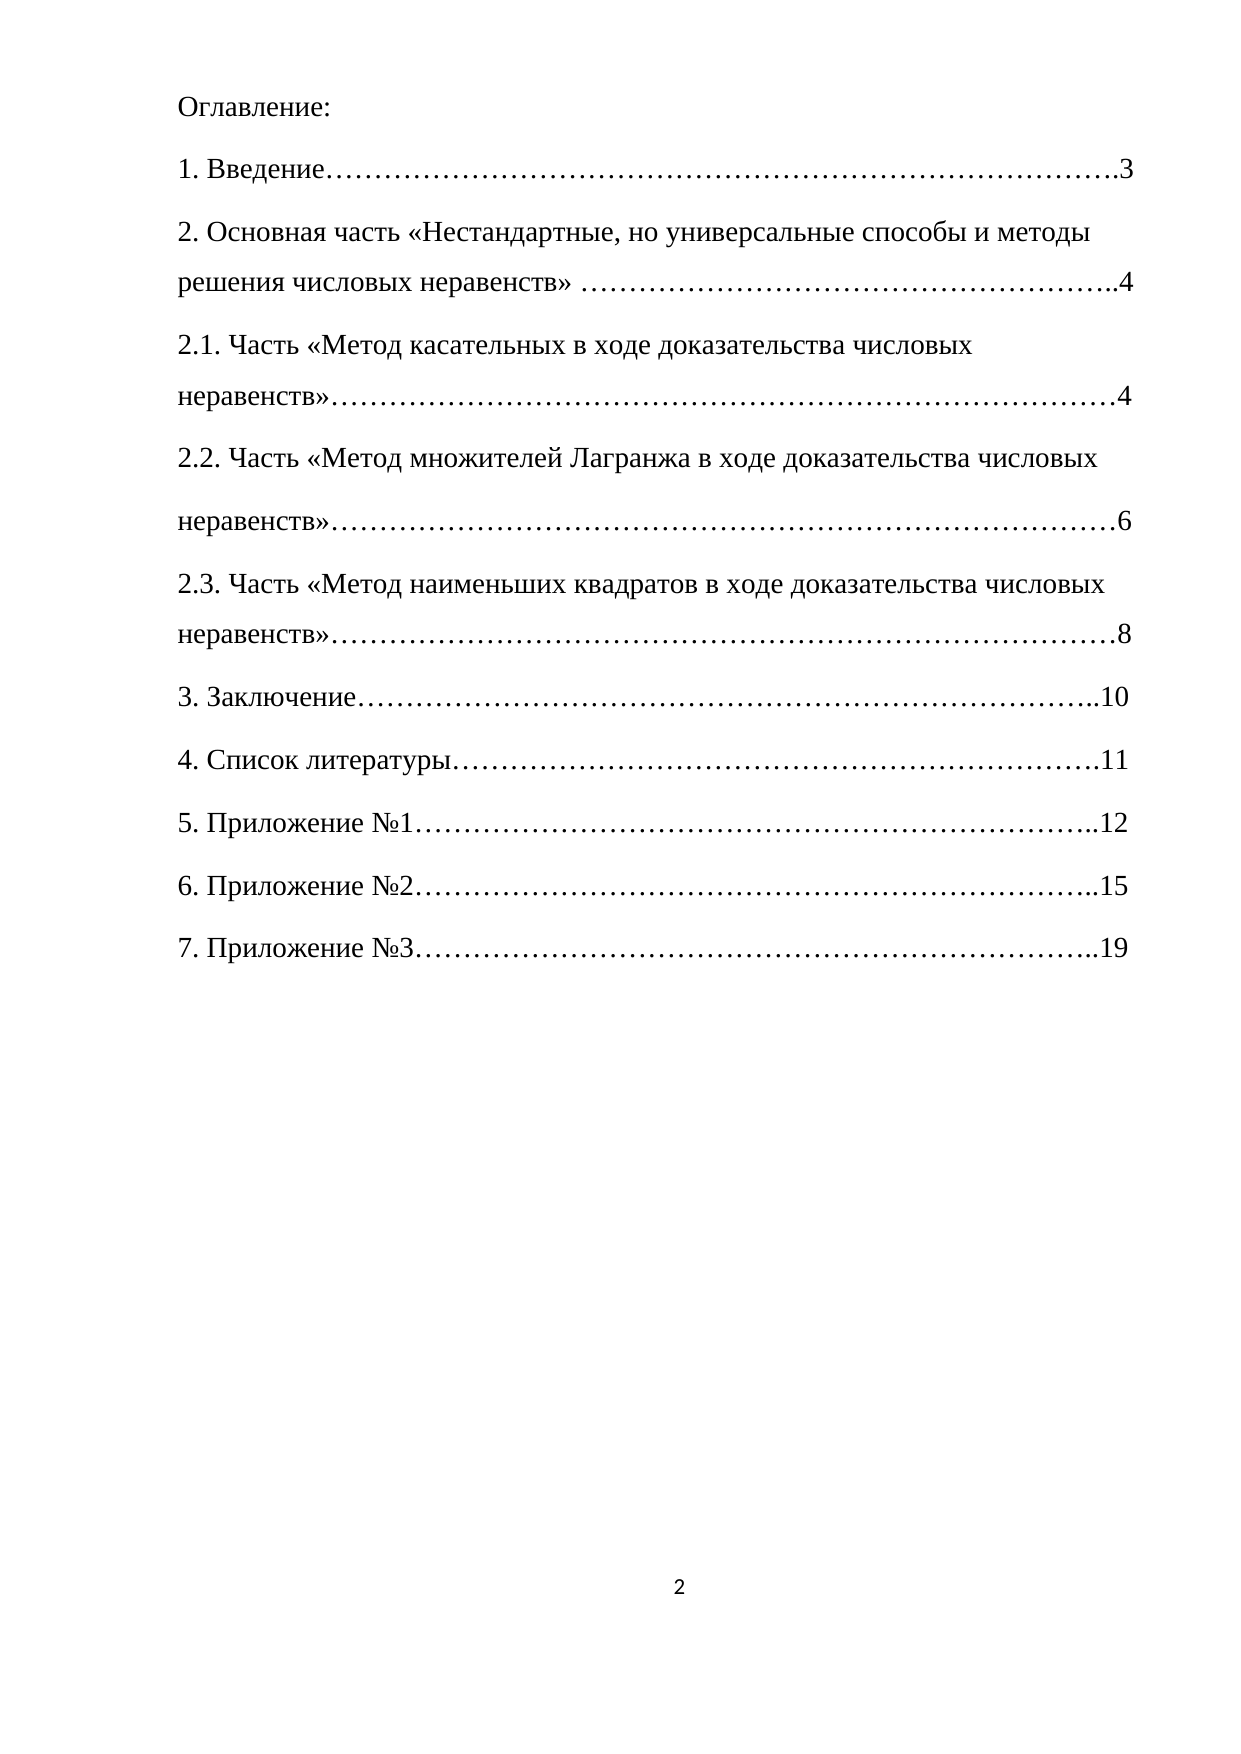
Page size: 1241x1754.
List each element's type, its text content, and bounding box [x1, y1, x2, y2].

text 5. Приложение №1……………………………………………………………..12 [177, 805, 1181, 838]
text 2. Основная часть «Нестандартные, но универсальные способы и методы решения числовых неравенств» ………………………………………………..4 [177, 214, 1181, 298]
text 2.2. Часть «Метод множителей Лагранжа в ходе доказательства числовых [177, 441, 1181, 474]
text 1. Введение……………………………………………………………………….3 [177, 151, 1181, 185]
text 7. Приложение №3……………………………………………………………..19 [177, 931, 1181, 964]
text неравенств»………………………………………………………………………6 [177, 503, 1181, 537]
text 3. Заключение…………………………………………………………………..10 [177, 679, 1181, 713]
text 6. Приложение №2……………………………………………………………..15 [177, 868, 1181, 901]
text Оглавление: [177, 89, 1181, 122]
text 2.3. Часть «Метод наименьших квадратов в ходе доказательства числовых неравенств»………………………………………………………………………8 [177, 566, 1181, 650]
text 4. Список литературы………………………………………………………….11 [177, 742, 1181, 776]
text 2.1. Часть «Метод касательных в ходе доказательства числовых неравенств»………………………………………………………………………4 [177, 327, 1181, 411]
